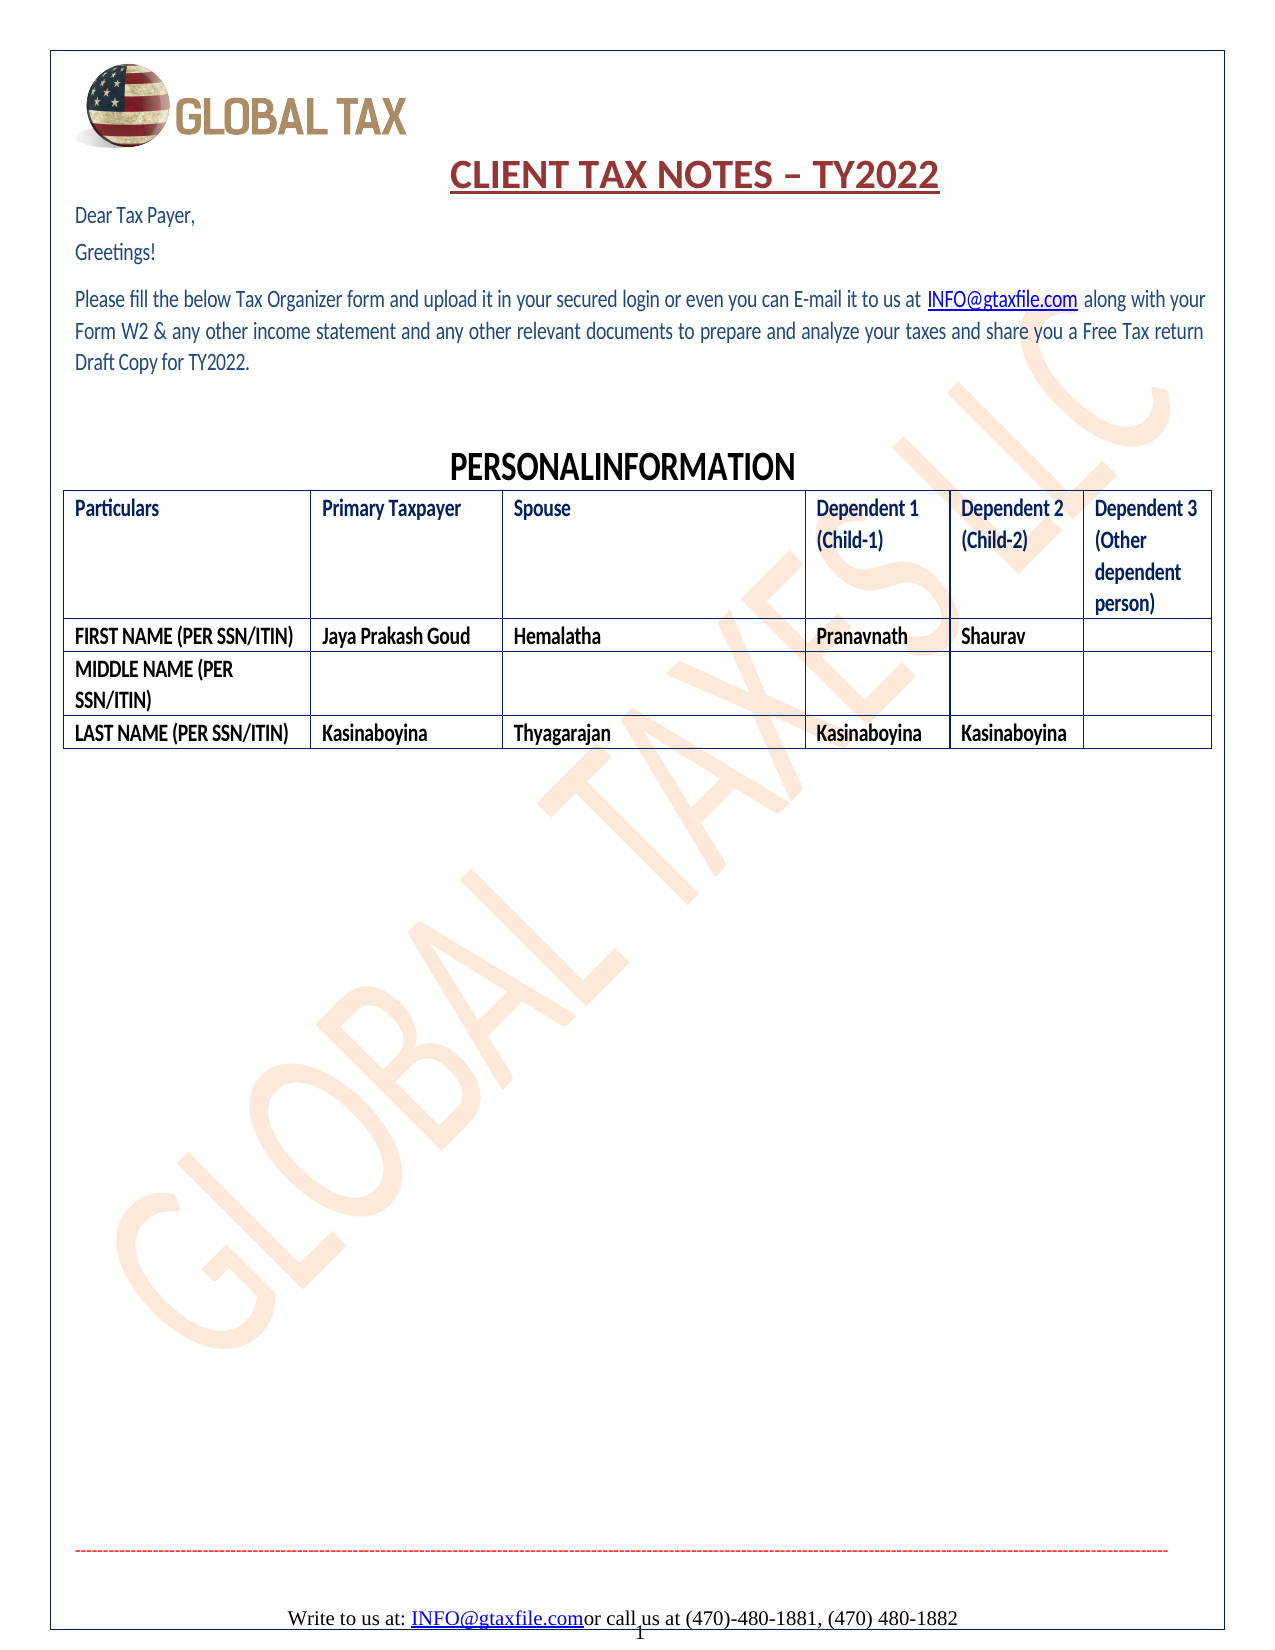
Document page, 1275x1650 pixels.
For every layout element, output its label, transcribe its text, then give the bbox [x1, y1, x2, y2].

table_header Dependent 3 (Other dependent person) [1084, 491, 1211, 618]
table_cell [806, 652, 949, 715]
text Dear Tax Payer, [75, 198, 1206, 230]
table_cell Kasinaboyina [951, 716, 1083, 748]
table_cell Thyagarajan [503, 716, 805, 748]
table_header Spouse [503, 491, 805, 618]
table_cell Jaya Prakash Goud [311, 619, 502, 651]
table_cell [503, 652, 805, 715]
table_cell Shaurav [951, 619, 1083, 651]
table_cell [951, 652, 1083, 715]
table_cell LAST NAME (PER SSN/ITIN) [64, 716, 310, 748]
table_cell Kasinaboyina [311, 716, 502, 748]
table_cell [1084, 652, 1211, 715]
text Greetings! [75, 235, 1206, 267]
table_header Primary Taxpayer [311, 491, 502, 618]
picture [75, 63, 407, 148]
table_cell [1084, 716, 1211, 748]
table_header Dependent 2 (Child-2) [951, 491, 1083, 618]
table_cell MIDDLE NAME (PER SSN/ITIN) [64, 652, 310, 715]
table_cell [311, 652, 502, 715]
table_cell FIRST NAME (PER SSN/ITIN) [64, 619, 310, 651]
table_header Particulars [64, 491, 310, 618]
table_cell Kasinaboyina [806, 716, 949, 748]
text CLIENT TAX NOTES – TY2022 [375, 148, 1200, 198]
table_cell Hemalatha [503, 619, 805, 651]
text PERSONALINFORMATION [375, 438, 1206, 490]
table_cell Pranavnath [806, 619, 949, 651]
table_cell [1084, 619, 1211, 651]
table_header Dependent 1 (Child-1) [806, 491, 949, 618]
text Please fill the below Tax Organizer form and upload it in your secured login or even you can E-mail it to us at INFO@gtaxfile.com along with your Form W2 & any other income statement and any other relevant documents to prepare and analyze your taxes and share you a Free Tax return Draft Copy for TY2022. [75, 282, 1206, 377]
